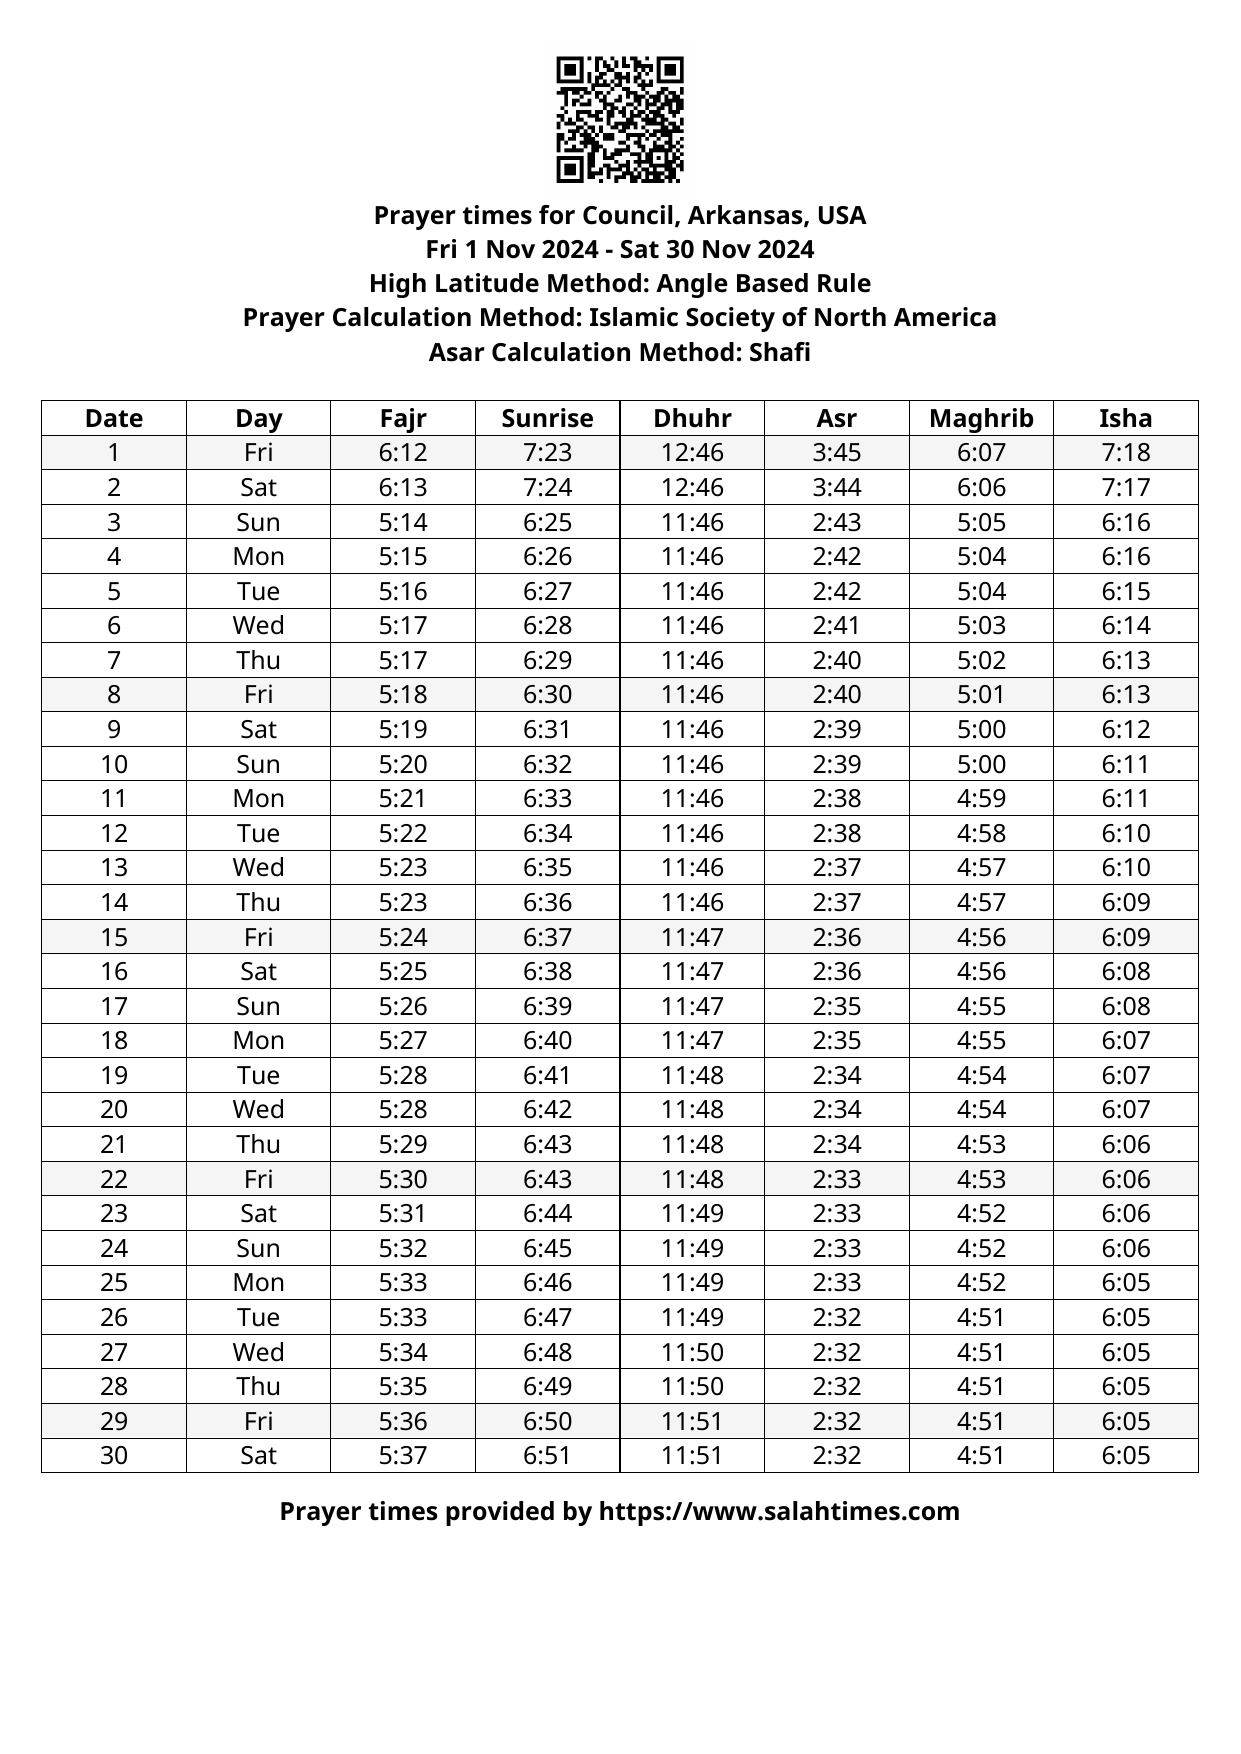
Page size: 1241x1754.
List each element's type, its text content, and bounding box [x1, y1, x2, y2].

table_cell 11:48 [621, 1162, 764, 1195]
table_cell 6:46 [476, 1266, 619, 1299]
table_cell 6:16 [1054, 539, 1198, 573]
table_cell 4:51 [910, 1404, 1053, 1437]
table_cell 11:50 [621, 1369, 764, 1403]
table_cell 2:32 [765, 1335, 909, 1368]
table_cell 6:12 [1054, 712, 1198, 746]
table_cell 6:10 [1054, 816, 1198, 849]
table_cell 27 [42, 1335, 186, 1368]
table_cell 15 [42, 920, 186, 953]
table_cell 2:41 [765, 609, 909, 642]
table_cell 4:51 [910, 1439, 1053, 1472]
table_cell 11:51 [621, 1439, 764, 1472]
table_cell 4:53 [910, 1127, 1053, 1161]
table_cell Tue [187, 1058, 330, 1092]
table_cell 11:46 [621, 643, 764, 677]
table_cell 4:51 [910, 1300, 1053, 1334]
table_cell 24 [42, 1231, 186, 1264]
table_cell 2:32 [765, 1369, 909, 1403]
table_cell 5:27 [331, 1024, 475, 1057]
table_cell 11:48 [621, 1127, 764, 1161]
table_cell Fri [187, 436, 330, 469]
table_cell 11:49 [621, 1196, 764, 1230]
table_cell 6:07 [1054, 1093, 1198, 1126]
table_cell 6:28 [476, 609, 619, 642]
table_cell 4:58 [910, 816, 1053, 849]
table_cell 5:22 [331, 816, 475, 849]
table_cell 4:52 [910, 1196, 1053, 1230]
text Prayer times for Council, Arkansas, USA [42, 198, 1198, 232]
table_cell 6:10 [1054, 851, 1198, 884]
table_cell 30 [42, 1439, 186, 1472]
table_cell 6:16 [1054, 505, 1198, 538]
table_header Date [42, 401, 186, 434]
table_cell 4:57 [910, 885, 1053, 919]
table_cell 6:34 [476, 816, 619, 849]
table_cell 21 [42, 1127, 186, 1161]
table_cell 2 [42, 470, 186, 504]
table_cell 11:49 [621, 1266, 764, 1299]
table_cell 3:44 [765, 470, 909, 504]
table_cell 3:45 [765, 436, 909, 469]
table_cell Mon [187, 1266, 330, 1299]
table_cell 11:49 [621, 1231, 764, 1264]
table_cell Fri [187, 920, 330, 953]
table_cell Fri [187, 1162, 330, 1195]
table_cell 5:29 [331, 1127, 475, 1161]
table_cell 5:20 [331, 747, 475, 780]
table_cell Thu [187, 885, 330, 919]
table_cell 5:30 [331, 1162, 475, 1195]
table_cell 6:11 [1054, 747, 1198, 780]
table_cell 6:29 [476, 643, 619, 677]
table_cell 6:33 [476, 781, 619, 815]
table_cell 2:40 [765, 678, 909, 711]
table_cell 6:27 [476, 574, 619, 607]
table_header Isha [1054, 401, 1198, 434]
table_cell 6:11 [1054, 781, 1198, 815]
table_cell 6:42 [476, 1093, 619, 1126]
table_cell 2:38 [765, 816, 909, 849]
table_cell 6:38 [476, 954, 619, 988]
table_cell 2:36 [765, 954, 909, 988]
table_cell 12:46 [621, 470, 764, 504]
table_cell 5:28 [331, 1058, 475, 1092]
table_cell Sat [187, 470, 330, 504]
table_cell 6:09 [1054, 920, 1198, 953]
table_cell 6:13 [1054, 643, 1198, 677]
table_cell 6:32 [476, 747, 619, 780]
table_cell 5:17 [331, 609, 475, 642]
table_cell 5:01 [910, 678, 1053, 711]
table_cell 11:46 [621, 505, 764, 538]
table_cell 20 [42, 1093, 186, 1126]
table_cell 11:46 [621, 678, 764, 711]
table_cell Sat [187, 1196, 330, 1230]
table_cell 2:34 [765, 1093, 909, 1126]
table_cell 7 [42, 643, 186, 677]
table_cell Sat [187, 712, 330, 746]
table_cell Thu [187, 1369, 330, 1403]
table_cell 11:46 [621, 747, 764, 780]
table_cell 8 [42, 678, 186, 711]
table_cell 4:56 [910, 920, 1053, 953]
table_cell 5:34 [331, 1335, 475, 1368]
table_cell 5:05 [910, 505, 1053, 538]
table_cell 11 [42, 781, 186, 815]
table_cell 12 [42, 816, 186, 849]
table_cell 11:47 [621, 920, 764, 953]
table_cell Mon [187, 539, 330, 573]
table_cell 7:18 [1054, 436, 1198, 469]
table_cell 4:54 [910, 1093, 1053, 1126]
table_cell Wed [187, 1093, 330, 1126]
table_cell 11:48 [621, 1093, 764, 1126]
table_cell 14 [42, 885, 186, 919]
table_cell 6:31 [476, 712, 619, 746]
table_cell 5:16 [331, 574, 475, 607]
table_cell 6 [42, 609, 186, 642]
table_cell 2:33 [765, 1266, 909, 1299]
table_cell 5:33 [331, 1266, 475, 1299]
table_header Dhuhr [621, 401, 764, 434]
table_cell 1 [42, 436, 186, 469]
table_cell 6:25 [476, 505, 619, 538]
table_cell 11:47 [621, 954, 764, 988]
table_cell 10 [42, 747, 186, 780]
table_cell Tue [187, 1300, 330, 1334]
table_cell 13 [42, 851, 186, 884]
table_cell Fri [187, 1404, 330, 1437]
table_cell 5:18 [331, 678, 475, 711]
table_cell 2:42 [765, 574, 909, 607]
table_cell 6:06 [1054, 1231, 1198, 1264]
table_cell 6:06 [1054, 1127, 1198, 1161]
table_cell Tue [187, 816, 330, 849]
text Prayer Calculation Method: Islamic Society of North America [42, 300, 1198, 334]
table_cell 11:46 [621, 574, 764, 607]
table_cell 17 [42, 989, 186, 1022]
table_cell 5:15 [331, 539, 475, 573]
table_cell 6:05 [1054, 1266, 1198, 1299]
table_cell 2:34 [765, 1058, 909, 1092]
table_header Day [187, 401, 330, 434]
table_cell 11:46 [621, 539, 764, 573]
text Fri 1 Nov 2024 - Sat 30 Nov 2024 [42, 232, 1198, 266]
table_cell Sun [187, 505, 330, 538]
table_cell 5:00 [910, 747, 1053, 780]
table_cell 11:47 [621, 1024, 764, 1057]
table_cell 2:37 [765, 851, 909, 884]
table_cell 6:05 [1054, 1404, 1198, 1437]
table_cell 2:35 [765, 1024, 909, 1057]
table_cell 11:46 [621, 816, 764, 849]
table_cell 11:49 [621, 1300, 764, 1334]
table_cell 5 [42, 574, 186, 607]
table_cell 5:17 [331, 643, 475, 677]
table_cell 6:30 [476, 678, 619, 711]
table_cell Tue [187, 574, 330, 607]
table_cell 6:08 [1054, 954, 1198, 988]
table_cell 4:52 [910, 1231, 1053, 1264]
table_cell 6:05 [1054, 1300, 1198, 1334]
table_cell 6:44 [476, 1196, 619, 1230]
table_cell 6:49 [476, 1369, 619, 1403]
table_cell Sat [187, 1439, 330, 1472]
table_cell 22 [42, 1162, 186, 1195]
table_cell 7:24 [476, 470, 619, 504]
table_cell 7:23 [476, 436, 619, 469]
table_cell 6:47 [476, 1300, 619, 1334]
table_cell 2:36 [765, 920, 909, 953]
table_cell 5:32 [331, 1231, 475, 1264]
table_cell 4:56 [910, 954, 1053, 988]
table_cell 4:53 [910, 1162, 1053, 1195]
table_cell 6:13 [331, 470, 475, 504]
table_cell 6:43 [476, 1127, 619, 1161]
table_cell 4:55 [910, 989, 1053, 1022]
table_cell 5:25 [331, 954, 475, 988]
table_cell 2:33 [765, 1162, 909, 1195]
table_header Fajr [331, 401, 475, 434]
table_cell 5:03 [910, 609, 1053, 642]
table_cell 6:48 [476, 1335, 619, 1368]
table_cell 6:07 [1054, 1058, 1198, 1092]
table_cell 6:06 [1054, 1162, 1198, 1195]
table_cell 2:39 [765, 747, 909, 780]
picture [542, 41, 699, 198]
table_cell 6:41 [476, 1058, 619, 1092]
table_cell 5:31 [331, 1196, 475, 1230]
table_cell 25 [42, 1266, 186, 1299]
table_cell 2:42 [765, 539, 909, 573]
table_cell 6:35 [476, 851, 619, 884]
table_cell 6:05 [1054, 1369, 1198, 1403]
table_cell 11:50 [621, 1335, 764, 1368]
table_cell 5:35 [331, 1369, 475, 1403]
table_cell 6:05 [1054, 1335, 1198, 1368]
table_cell 5:04 [910, 574, 1053, 607]
table_cell Sun [187, 747, 330, 780]
table_cell 5:26 [331, 989, 475, 1022]
table_cell Mon [187, 781, 330, 815]
table_cell 2:39 [765, 712, 909, 746]
table_cell 11:46 [621, 851, 764, 884]
table_cell 12:46 [621, 436, 764, 469]
table_cell 6:37 [476, 920, 619, 953]
table_header Sunrise [476, 401, 619, 434]
table_cell 4:51 [910, 1369, 1053, 1403]
table_cell 6:06 [910, 470, 1053, 504]
table_cell 5:19 [331, 712, 475, 746]
table_cell 6:07 [1054, 1024, 1198, 1057]
table_cell Wed [187, 609, 330, 642]
table_cell 6:50 [476, 1404, 619, 1437]
table_cell 6:06 [1054, 1196, 1198, 1230]
table_cell 11:46 [621, 885, 764, 919]
table_cell 11:46 [621, 609, 764, 642]
table_header Maghrib [910, 401, 1053, 434]
table_cell Wed [187, 1335, 330, 1368]
table_cell 4:54 [910, 1058, 1053, 1092]
text Prayer times provided by https://www.salahtimes.com [42, 1494, 1198, 1528]
table_cell 4:59 [910, 781, 1053, 815]
table_cell 2:32 [765, 1300, 909, 1334]
table_cell 26 [42, 1300, 186, 1334]
table_cell 16 [42, 954, 186, 988]
table_cell 5:24 [331, 920, 475, 953]
table_cell 2:38 [765, 781, 909, 815]
table_cell 2:32 [765, 1404, 909, 1437]
table_cell Fri [187, 678, 330, 711]
table_cell 5:23 [331, 851, 475, 884]
table_cell 2:43 [765, 505, 909, 538]
table_cell Thu [187, 643, 330, 677]
table_cell 29 [42, 1404, 186, 1437]
table_cell 3 [42, 505, 186, 538]
table_cell 6:39 [476, 989, 619, 1022]
table_cell 4:55 [910, 1024, 1053, 1057]
table_cell 6:05 [1054, 1439, 1198, 1472]
table_cell 6:45 [476, 1231, 619, 1264]
table_cell 5:33 [331, 1300, 475, 1334]
table_cell 5:28 [331, 1093, 475, 1126]
table_cell 4:52 [910, 1266, 1053, 1299]
table_cell 9 [42, 712, 186, 746]
table_cell 4:51 [910, 1335, 1053, 1368]
table_cell 5:36 [331, 1404, 475, 1437]
table_cell 6:13 [1054, 678, 1198, 711]
table_cell 2:37 [765, 885, 909, 919]
table_cell Thu [187, 1127, 330, 1161]
table_cell 6:07 [910, 436, 1053, 469]
table_cell 11:46 [621, 712, 764, 746]
table_cell 23 [42, 1196, 186, 1230]
table_cell 2:33 [765, 1231, 909, 1264]
table_cell 2:40 [765, 643, 909, 677]
table_cell 5:02 [910, 643, 1053, 677]
table_cell 6:51 [476, 1439, 619, 1472]
table_cell 6:08 [1054, 989, 1198, 1022]
text High Latitude Method: Angle Based Rule [42, 266, 1198, 300]
table_cell 5:21 [331, 781, 475, 815]
table_cell 6:12 [331, 436, 475, 469]
text Asar Calculation Method: Shafi [42, 334, 1198, 368]
table_cell Sat [187, 954, 330, 988]
table_cell 4:57 [910, 851, 1053, 884]
table_cell 11:51 [621, 1404, 764, 1437]
table_cell 4 [42, 539, 186, 573]
table_cell 11:46 [621, 781, 764, 815]
table_cell 6:14 [1054, 609, 1198, 642]
table_cell Mon [187, 1024, 330, 1057]
table_cell 5:04 [910, 539, 1053, 573]
table_cell 6:09 [1054, 885, 1198, 919]
table_cell Sun [187, 1231, 330, 1264]
table_cell 6:40 [476, 1024, 619, 1057]
table_cell 18 [42, 1024, 186, 1057]
table_cell 19 [42, 1058, 186, 1092]
table_cell 2:33 [765, 1196, 909, 1230]
table_header Asr [765, 401, 909, 434]
table_cell 6:43 [476, 1162, 619, 1195]
table_cell 11:47 [621, 989, 764, 1022]
table_cell 2:34 [765, 1127, 909, 1161]
table_cell 5:00 [910, 712, 1053, 746]
table_cell 6:15 [1054, 574, 1198, 607]
table_cell 28 [42, 1369, 186, 1403]
table_cell 11:48 [621, 1058, 764, 1092]
table_cell 2:32 [765, 1439, 909, 1472]
table_cell 5:37 [331, 1439, 475, 1472]
table_cell 5:23 [331, 885, 475, 919]
table_cell 6:26 [476, 539, 619, 573]
table_cell 5:14 [331, 505, 475, 538]
table_cell Wed [187, 851, 330, 884]
table_cell Sun [187, 989, 330, 1022]
table_cell 2:35 [765, 989, 909, 1022]
table_cell 6:36 [476, 885, 619, 919]
table_cell 7:17 [1054, 470, 1198, 504]
